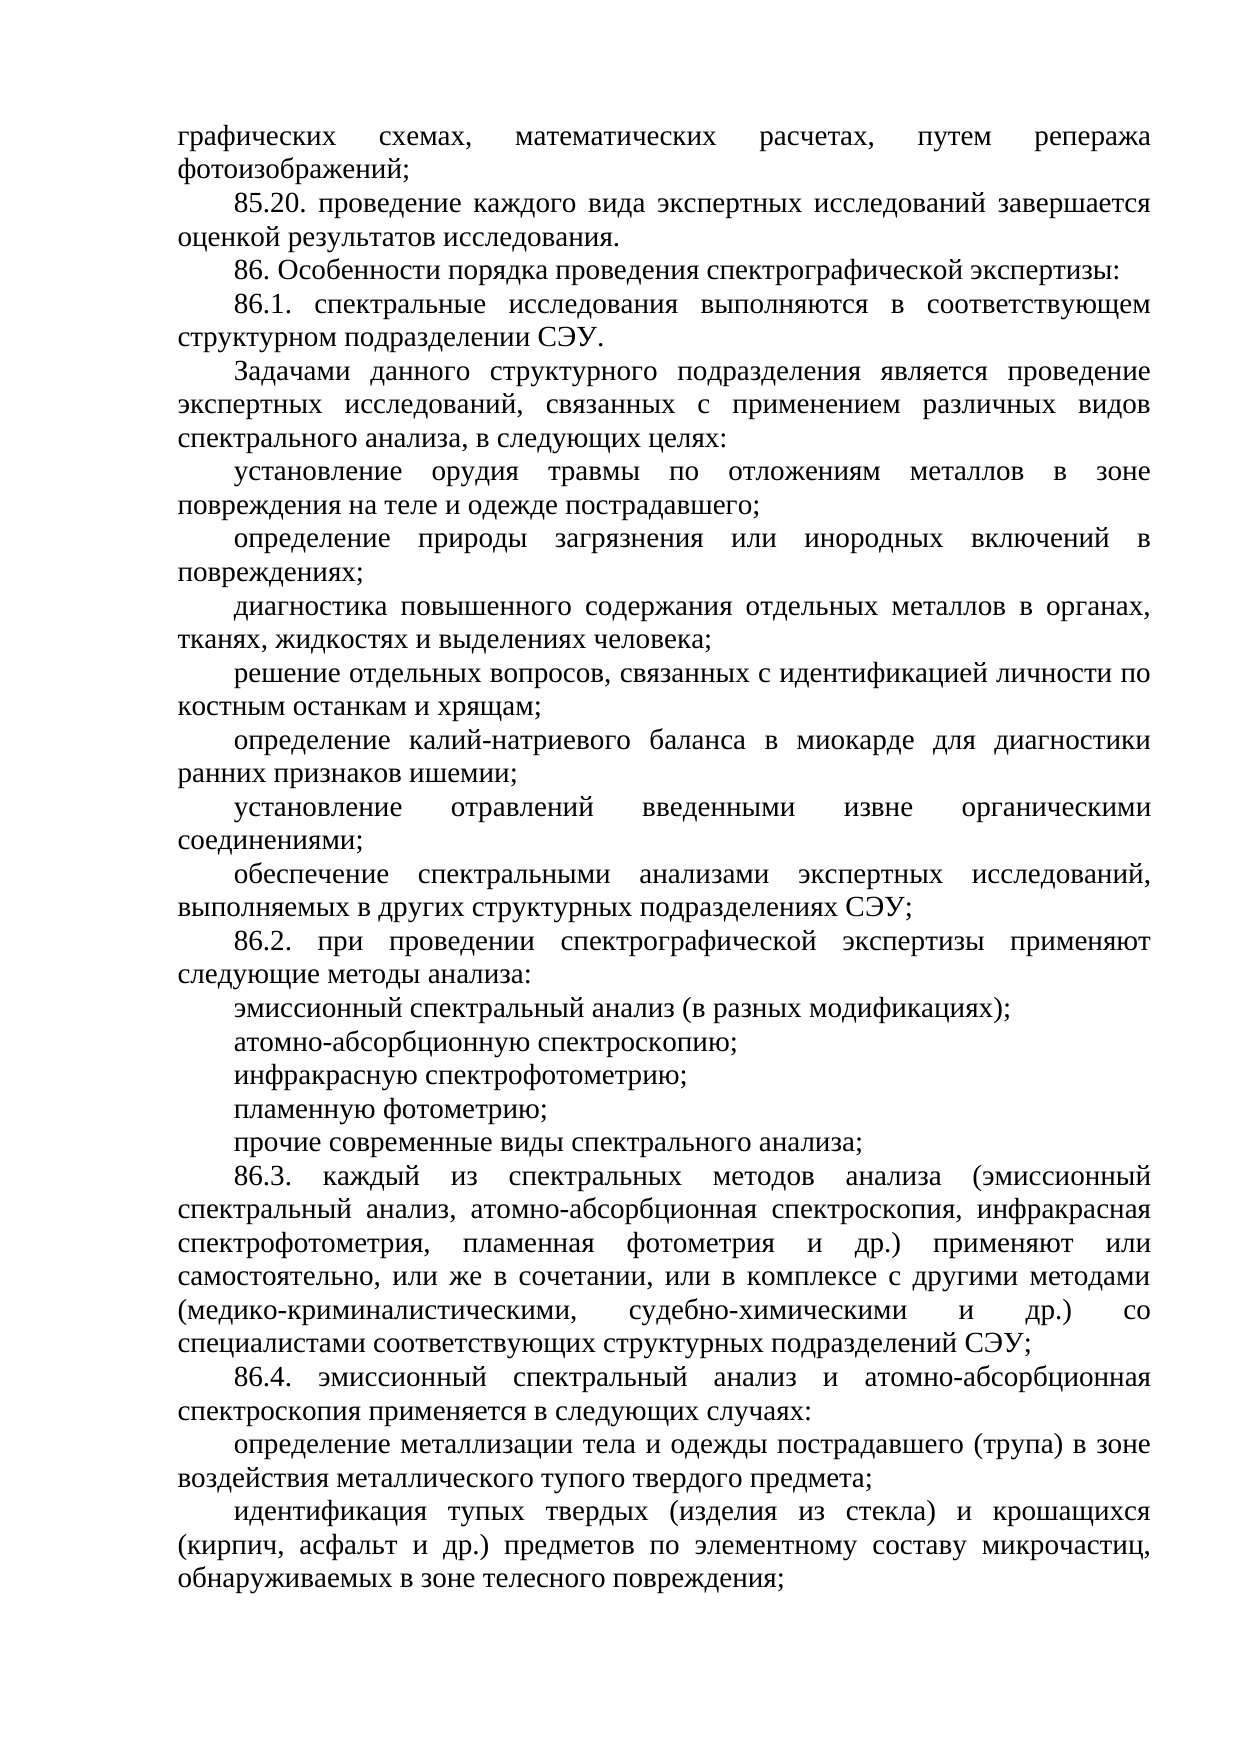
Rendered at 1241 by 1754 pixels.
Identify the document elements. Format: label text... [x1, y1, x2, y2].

text определение металлизации тела и одежды пострадавшего (трупа) в зоне воздействия металлического тупого твердого предмета; [177, 1426, 1152, 1493]
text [177, 118, 1152, 185]
text 85.20. проведение каждого вида экспертных исследований завершается оценкой результатов исследования. [177, 185, 1152, 252]
text идентификация тупых твердых (изделия из стекла) и крошащихся (кирпич, асфальт и др.) предметов по элементному составу микрочастиц, обнаруживаемых в зоне телесного повреждения; [177, 1493, 1152, 1594]
text диагностика повышенного содержания отдельных металлов в органах, тканях, жидкостях и выделениях человека; [177, 588, 1152, 655]
text пламенную фотометрию; [177, 1091, 1152, 1124]
text 86.4. эмиссионный спектральный анализ и атомно-абсорбционная спектроскопия применяется в следующих случаях: [177, 1359, 1152, 1426]
text 86.3. каждый из спектральных методов анализа (эмиссионный спектральный анализ, атомно-абсорбционная спектроскопия, инфракрасная спектрофотометрия, пламенная фотометрия и др.) применяют или самостоятельно, или же в сочетании, или в комплексе с другими методами (медико-криминалистическими, судебно-химическими и др.) со специалистами соответствующих структурных подразделений СЭУ; [177, 1158, 1152, 1359]
text 86.2. при проведении спектрографической экспертизы применяют следующие методы анализа: [177, 923, 1152, 990]
text установление орудия травмы по отложениям металлов в зоне повреждения на теле и одежде пострадавшего; [177, 453, 1152, 521]
text определение калий-натриевого баланса в миокарде для диагностики ранних признаков ишемии; [177, 722, 1152, 789]
text атомно-абсорбционную спектроскопию; [177, 1024, 1152, 1057]
text инфракрасную спектрофотометрию; [177, 1057, 1152, 1091]
text обеспечение спектральными анализами экспертных исследований, выполняемых в других структурных подразделениях СЭУ; [177, 856, 1152, 923]
text 86.1. спектральные исследования выполняются в соответствующем структурном подразделении СЭУ. [177, 286, 1152, 353]
text прочие современные виды спектрального анализа; [177, 1124, 1152, 1158]
text определение природы загрязнения или инородных включений в повреждениях; [177, 521, 1152, 588]
text решение отдельных вопросов, связанных с идентификацией личности по костным останкам и хрящам; [177, 655, 1152, 722]
text Задачами данного структурного подразделения является проведение экспертных исследований, связанных с применением различных видов спектрального анализа, в следующих целях: [177, 353, 1152, 453]
text установление отравлений введенными извне органическими соединениями; [177, 789, 1152, 856]
text 86. Особенности порядка проведения спектрографической экспертизы: [177, 252, 1152, 286]
text эмиссионный спектральный анализ (в разных модификациях); [177, 990, 1152, 1024]
